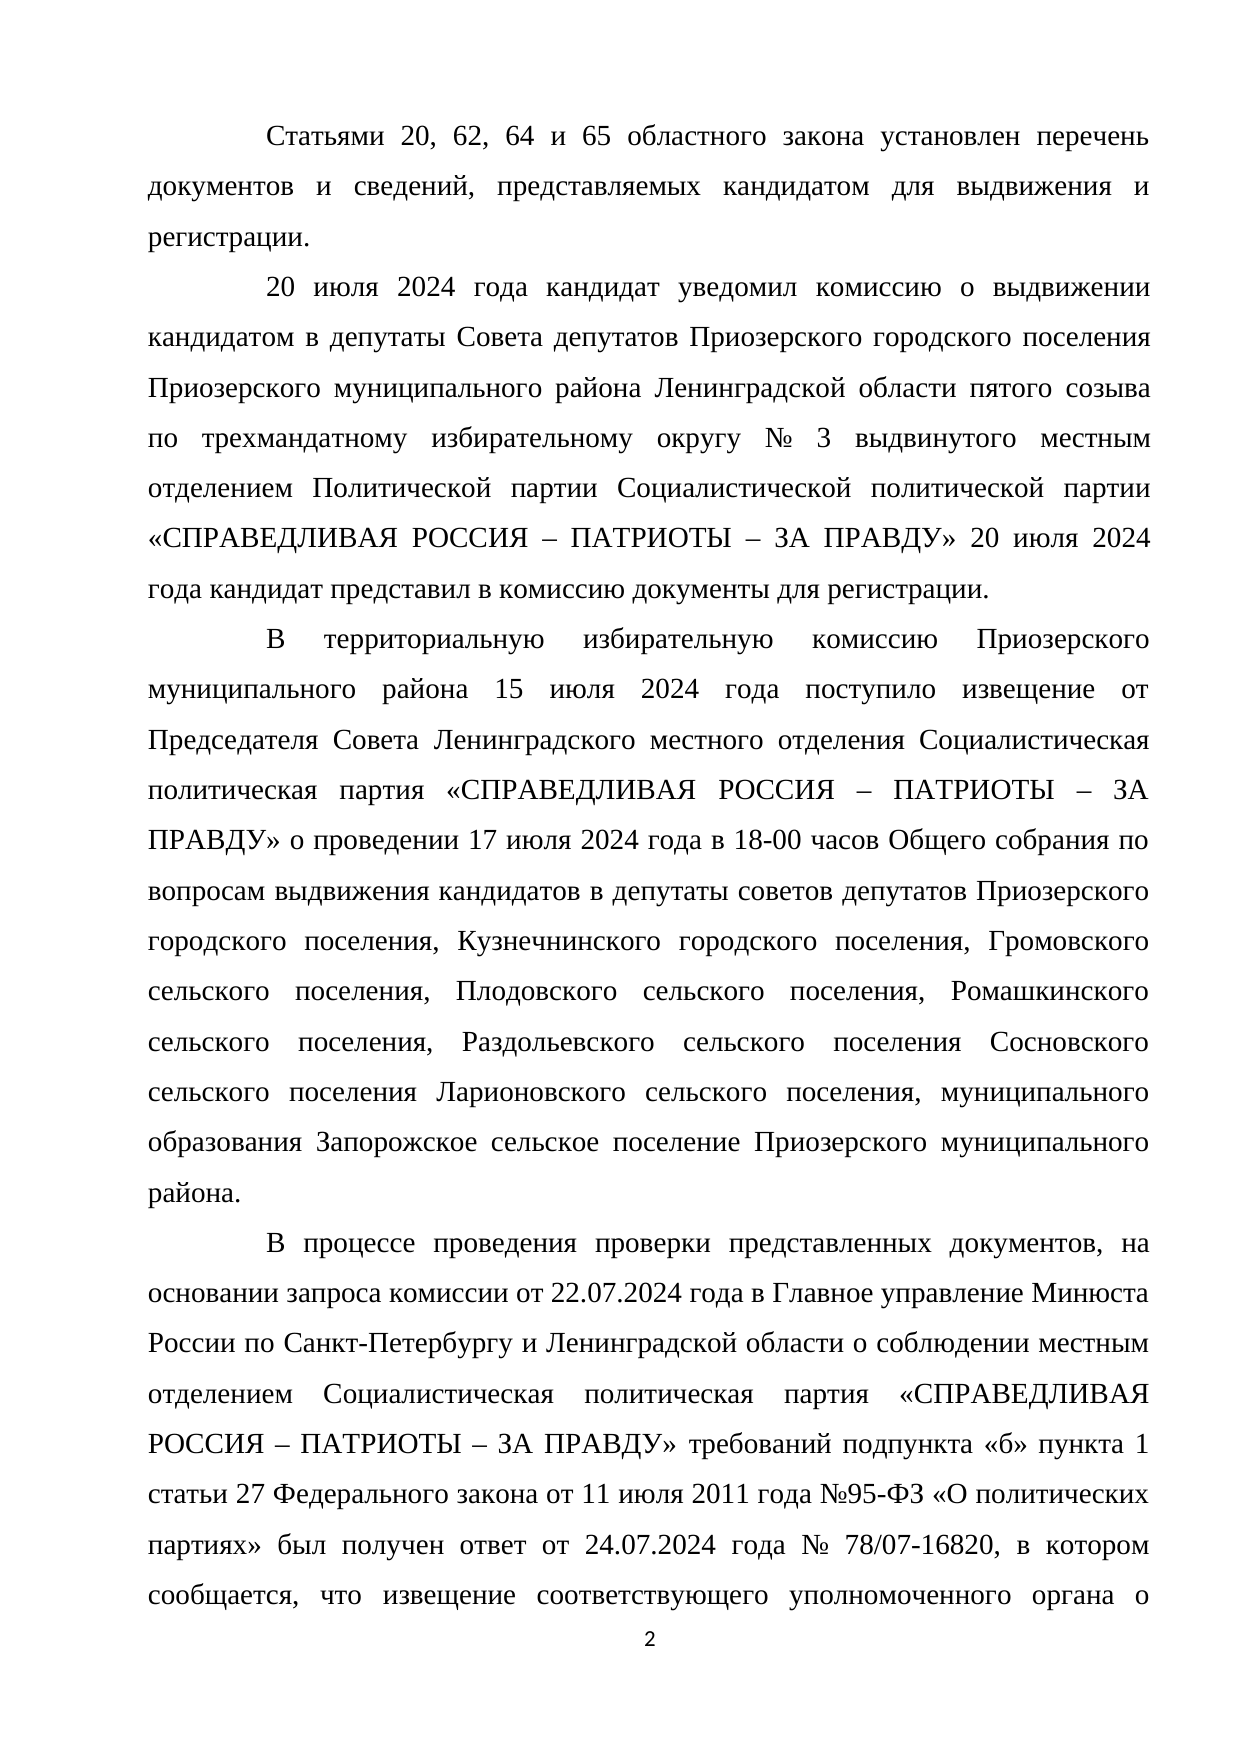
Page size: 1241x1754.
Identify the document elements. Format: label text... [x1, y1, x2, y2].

text В территориальную избирательную комиссию Приозерского муниципального района 15 июля 2024 года поступило извещение от Председателя Совета Ленинградского местного отделения Социалистическая политическая партия «СПРАВЕДЛИВАЯ РОССИЯ – ПАТРИОТЫ – ЗА ПРАВДУ» о проведении 17 июля 2024 года в 18-00 часов Общего собрания по вопросам выдвижения кандидатов в депутаты советов депутатов Приозерского городского поселения, Кузнечнинского городского поселения, Громовского сельского поселения, Плодовского сельского поселения, Ромашкинского сельского поселения, Раздольевского сельского поселения Сосновского сельского поселения Ларионовского сельского поселения, муниципального образования Запорожское сельское поселение Приозерского муниципального района. [148, 621, 1150, 1208]
text 20 июля 2024 года кандидат уведомил комиссию о выдвижении кандидатом в депутаты Совета депутатов Приозерского городского поселения Приозерского муниципального района Ленинградской области пятого созыва по трехмандатному избирательному округу № 3 выдвинутого местным отделением Политической партии Социалистической политической партии «СПРАВЕДЛИВАЯ РОССИЯ – ПАТРИОТЫ – ЗА ПРАВДУ» 20 июля 2024 года кандидат представил в комиссию документы для регистрации. [148, 269, 1152, 604]
text Статьями 20, 62, 64 и 65 областного закона установлен перечень документов и сведений, представляемых кандидатом для выдвижения и регистрации. [148, 118, 1150, 252]
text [148, 1225, 1150, 1611]
